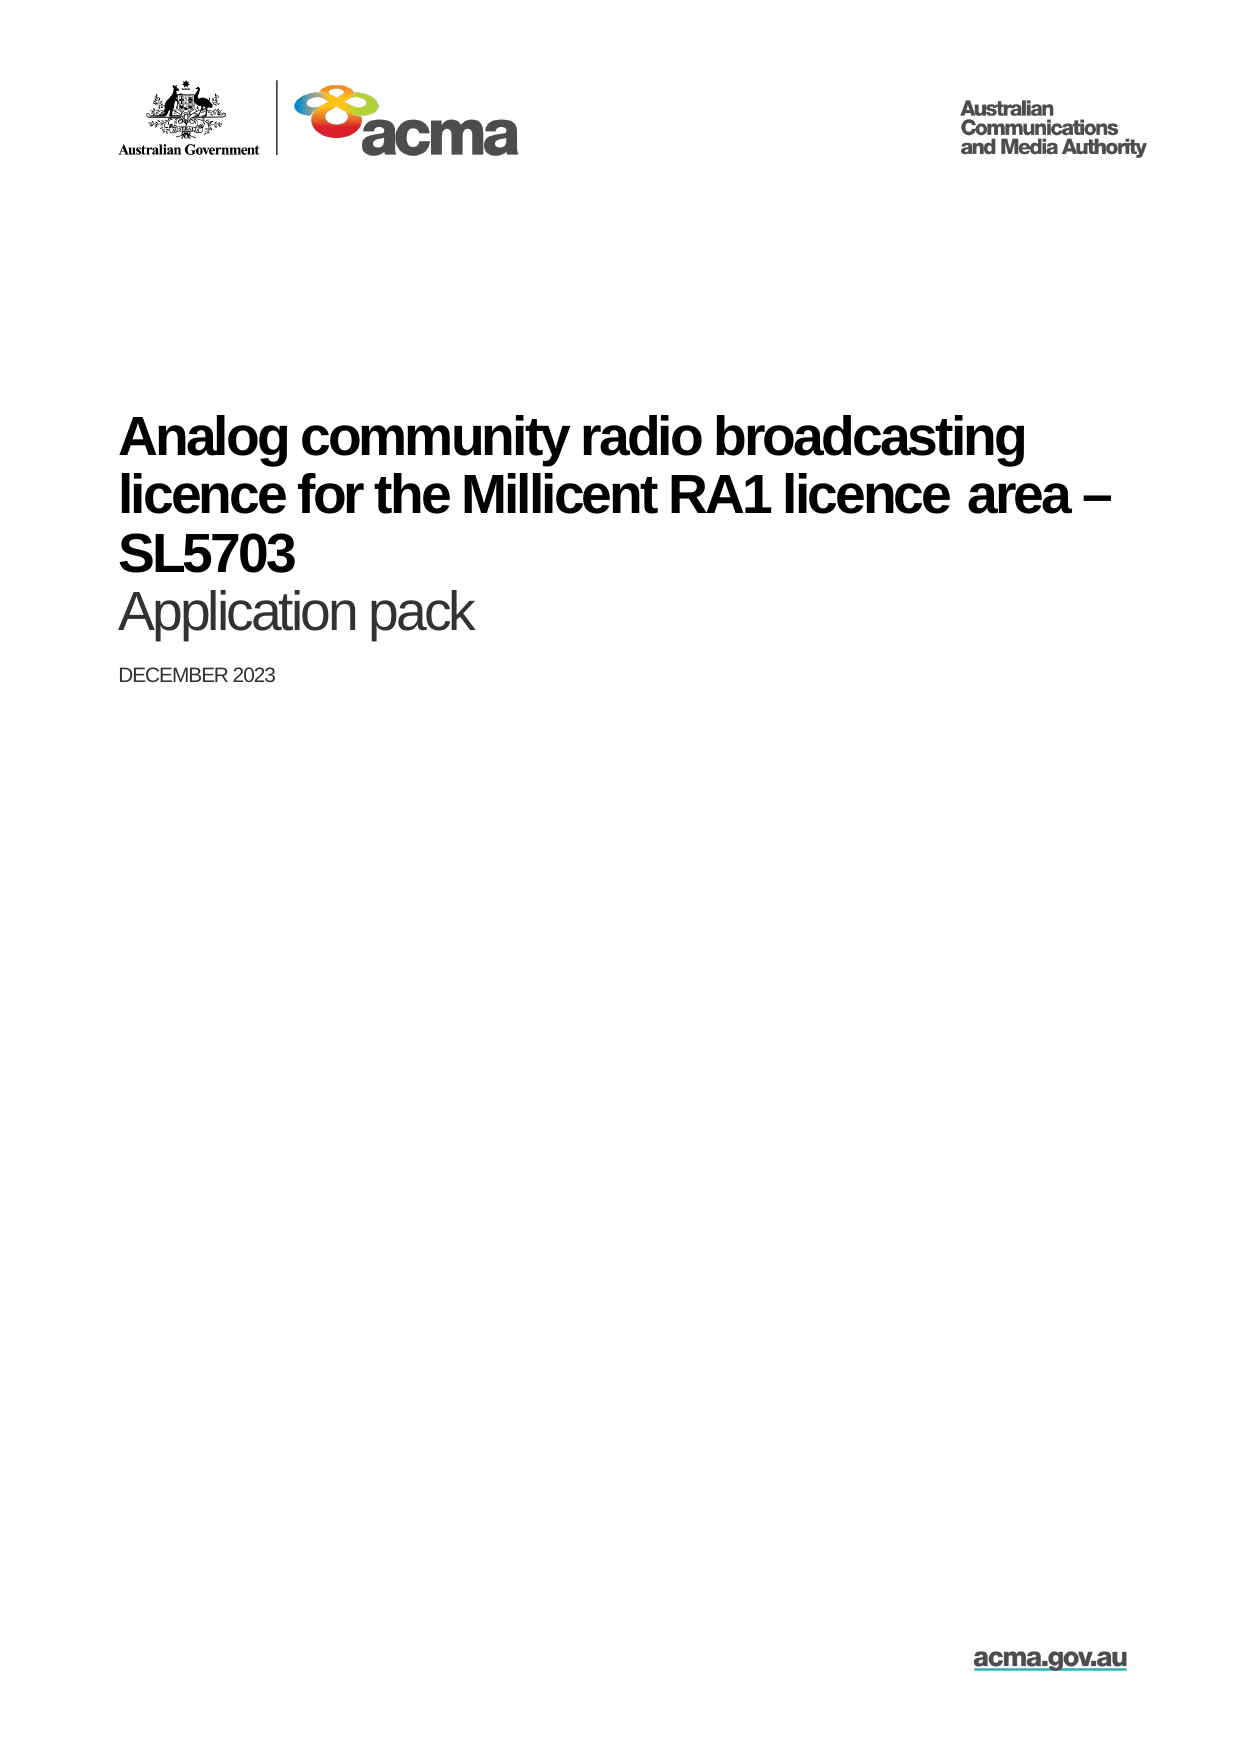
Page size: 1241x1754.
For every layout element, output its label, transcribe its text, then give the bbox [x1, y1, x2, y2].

title Analog community radio broadcasting licence for the Millicent RA1 licence area – SL5703 [118, 409, 1137, 584]
picture [118, 73, 1149, 169]
subtitle Application pack [118, 584, 1137, 642]
picture [962, 1636, 1137, 1682]
text DECEMBER 2023 [118, 663, 1137, 687]
